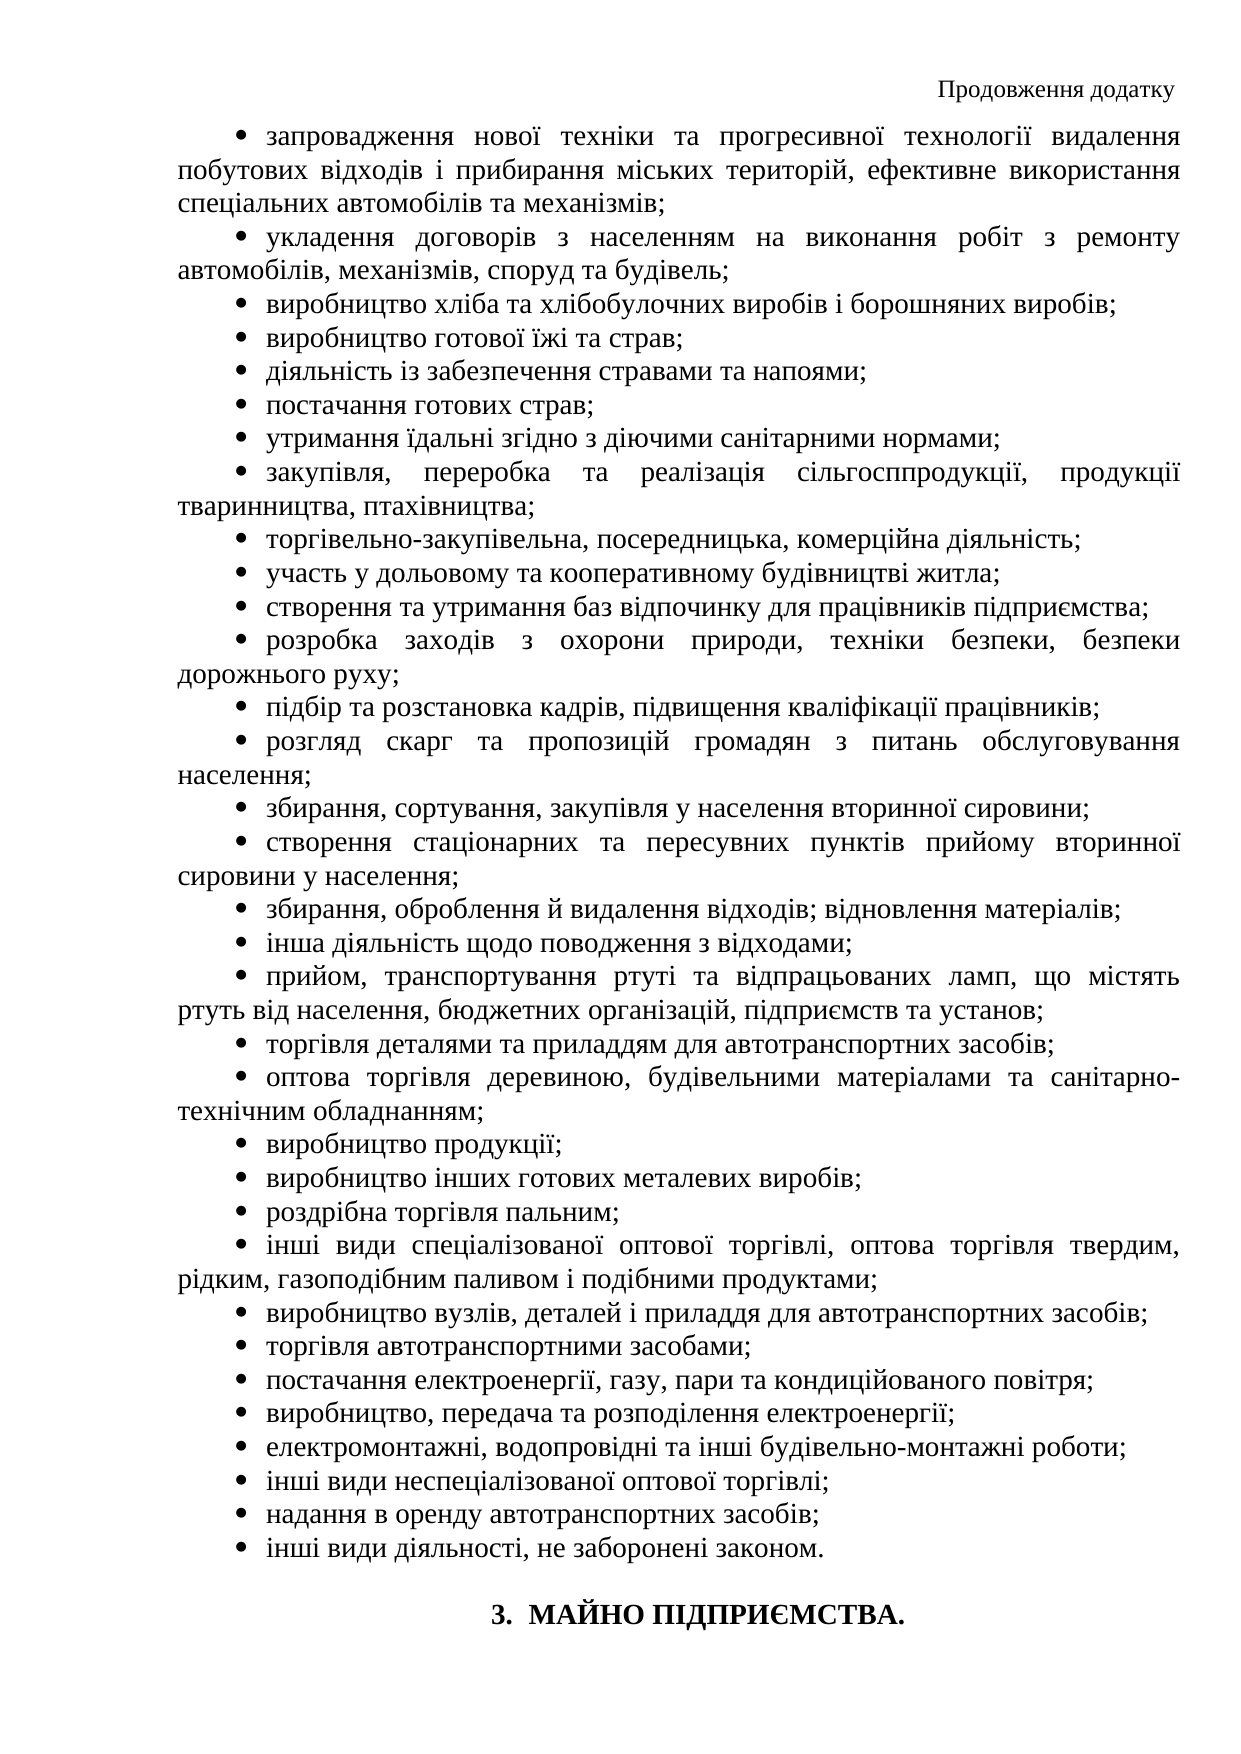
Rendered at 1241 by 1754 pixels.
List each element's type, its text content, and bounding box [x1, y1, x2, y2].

list розгляд скарг та пропозицій громадян з питань обслуговування населення; [177, 723, 1181, 790]
list інші види діяльності, не заборонені законом. [177, 1530, 1181, 1564]
list виробництво готової їжі та страв; [177, 320, 1181, 353]
list виробництво хліба та хлібобулочних виробів і борошняних виробів; [177, 286, 1181, 320]
list торгівля деталями та приладдям для автотранспортних засобів; [177, 1026, 1181, 1059]
list запровадження нової техніки та прогресивної технології видалення побутових відходів і прибирання міських територій, ефективне використання спеціальних автомобілів та механізмів; [177, 118, 1181, 219]
list утримання їдальні згідно з діючими санітарними нормами; [177, 421, 1181, 454]
list участь у дольовому та кооперативному будівництві житла; [177, 555, 1181, 589]
list закупівля, переробка та реалізація сільгосппродукції, продукції тваринництва, птахівництва; [177, 454, 1181, 521]
list укладення договорів з населенням на виконання робіт з ремонту автомобілів, механізмів, споруд та будівель; [177, 219, 1181, 286]
list інші види спеціалізованої оптової торгівлі, оптова торгівля твердим, рідким, газоподібним паливом і подібними продуктами; [177, 1227, 1181, 1295]
list оптова торгівля деревиною, будівельними матеріалами та санітарно-технічним обладнанням; [177, 1059, 1181, 1127]
list постачання електроенергії, газу, пари та кондиційованого повітря; [177, 1362, 1181, 1396]
list роздрібна торгівля пальним; [177, 1194, 1181, 1227]
list виробництво вузлів, деталей і приладдя для автотранспортних засобів; [177, 1295, 1181, 1328]
list торгівля автотранспортними засобами; [177, 1328, 1181, 1362]
list розробка заходів з охорони природи, техніки безпеки, безпеки дорожнього руху; [177, 622, 1181, 689]
list прийом, транспортування ртуті та відпрацьованих ламп, що містять ртуть від населення, бюджетних організацій, підприємств та установ; [177, 958, 1181, 1026]
list електромонтажні, водопровідні та інші будівельно-монтажні роботи; [177, 1429, 1181, 1463]
list діяльність із забезпечення стравами та напоями; [177, 353, 1181, 387]
list інші види неспеціалізованої оптової торгівлі; [177, 1463, 1181, 1497]
list інша діяльність щодо поводження з відходами; [177, 925, 1181, 958]
list збирання, оброблення й видалення відходів; відновлення матеріалів; [177, 891, 1181, 925]
list збирання, сортування, закупівля у населення вторинної сировини; [177, 790, 1181, 824]
list виробництво інших готових металевих виробів; [177, 1160, 1181, 1194]
list підбір та розстановка кадрів, підвищення кваліфікації працівників; [177, 689, 1181, 723]
list виробництво, передача та розподілення електроенергії; [177, 1396, 1181, 1429]
list створення стаціонарних та пересувних пунктів прийому вторинної сировини у населення; [177, 824, 1181, 891]
list створення та утримання баз відпочинку для працівників підприємства; [177, 589, 1181, 622]
list МАЙНО ПІДПРИЄМСТВА. [215, 1597, 1181, 1631]
list торгівельно-закупівельна, посередницька, комерційна діяльність; [177, 521, 1181, 555]
list виробництво продукції; [177, 1127, 1181, 1160]
list надання в оренду автотранспортних засобів; [177, 1497, 1181, 1530]
list постачання готових страв; [177, 387, 1181, 421]
